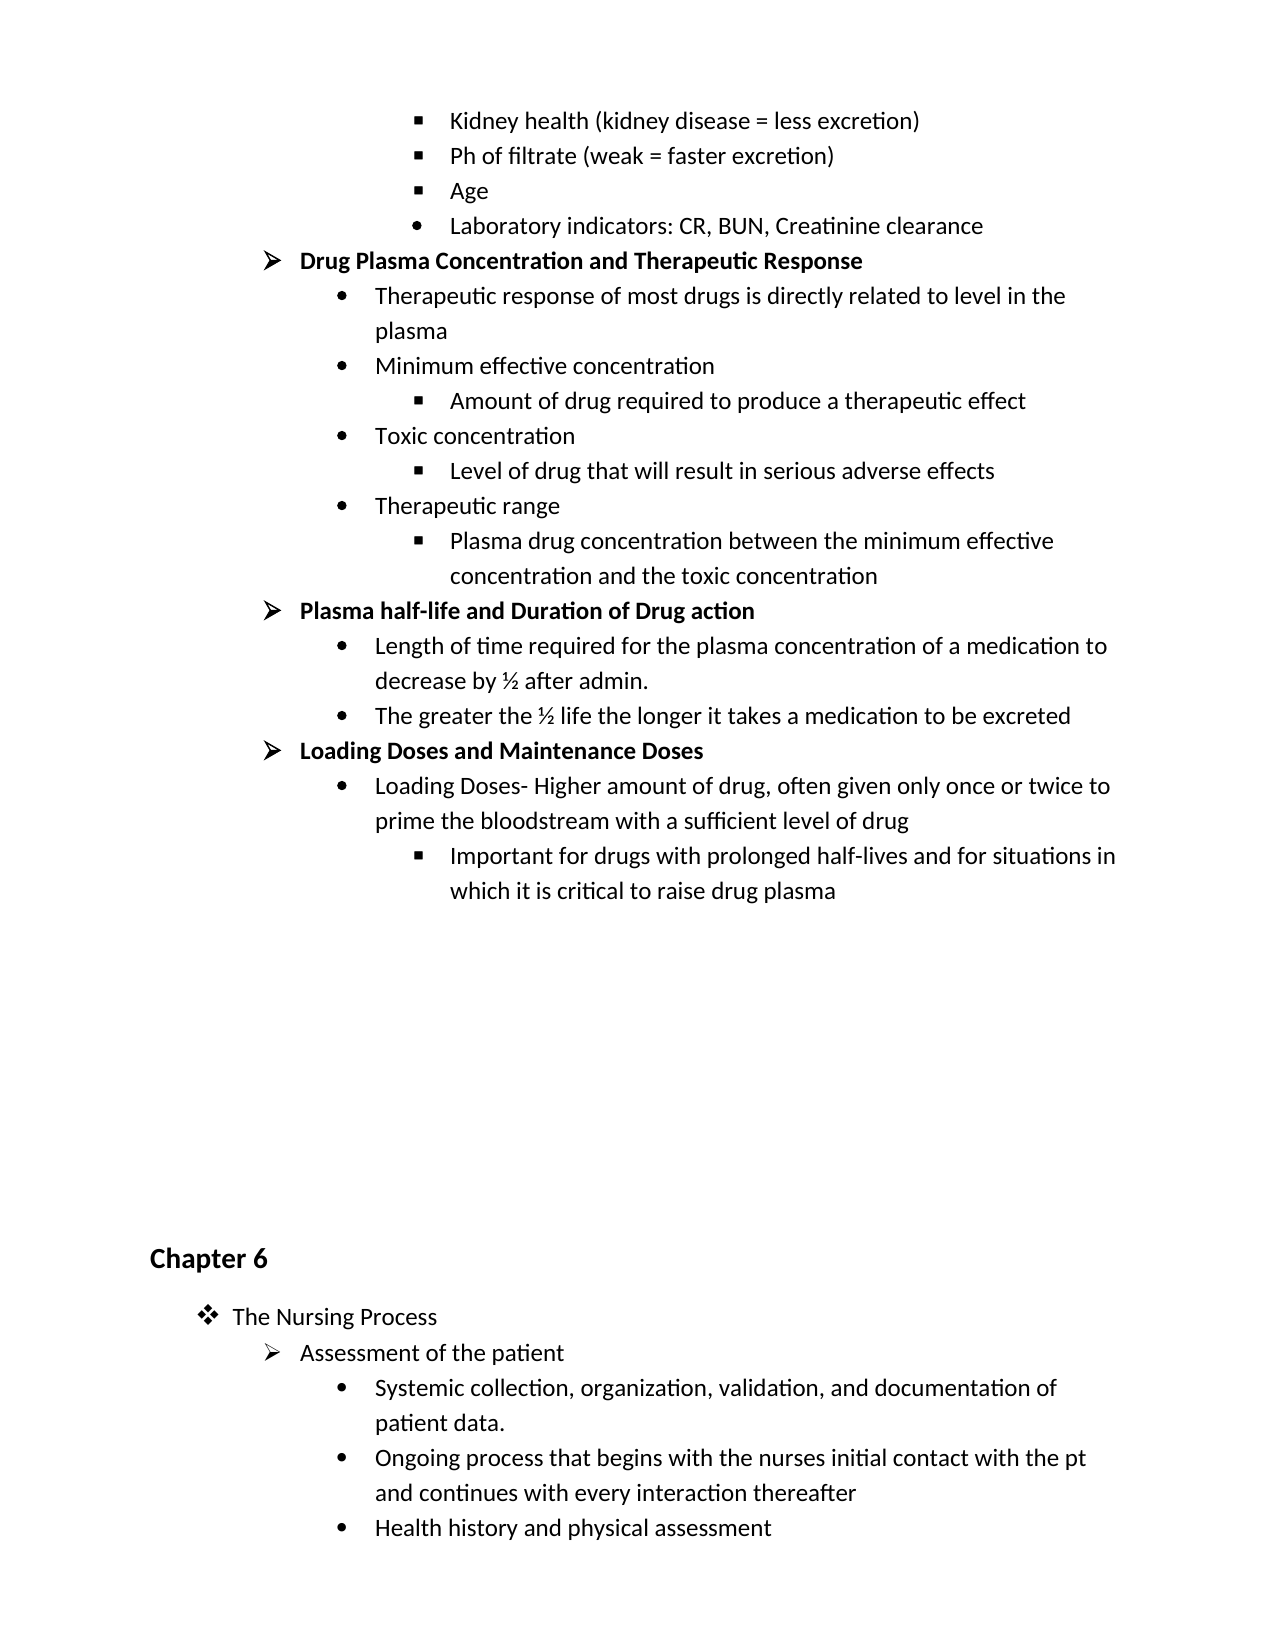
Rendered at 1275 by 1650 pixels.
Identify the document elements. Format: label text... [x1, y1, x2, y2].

list Level of drug that will result in serious adverse effects [412, 455, 1125, 486]
list Amount of drug required to produce a therapeutic effect [412, 385, 1125, 416]
list Loading Doses- Higher amount of drug, often given only once or twice to prime the bloodstream with a sufficient level of drug [337, 770, 1125, 836]
list Assessment of the patient [262, 1337, 1125, 1367]
list Drug Plasma Concentration and Therapeutic Response [262, 245, 1125, 276]
list Kidney health (kidney disease = less excretion) [412, 105, 1125, 136]
text Chapter 6 [150, 1240, 1125, 1275]
list Systemic collection, organization, validation, and documentation of patient data. [337, 1372, 1125, 1437]
list Ph of filtrate (weak = faster excretion) [412, 140, 1125, 171]
list Toxic concentration [337, 420, 1125, 451]
list Health history and physical assessment [337, 1512, 1125, 1542]
list Minimum effective concentration [337, 350, 1125, 381]
list The Nursing Process [195, 1301, 1125, 1332]
list Laboratory indicators: CR, BUN, Creatinine clearance [412, 210, 1125, 241]
list Therapeutic response of most drugs is directly related to level in the plasma [337, 280, 1125, 346]
list The greater the ½ life the longer it takes a medication to be excreted [337, 700, 1125, 731]
list Plasma half-life and Duration of Drug action [262, 595, 1125, 626]
list Important for drugs with prolonged half-lives and for situations in which it is critical to raise drug plasma [412, 840, 1125, 906]
list Length of time required for the plasma concentration of a medication to decrease by ½ after admin. [337, 630, 1125, 696]
list Loading Doses and Maintenance Doses [262, 735, 1125, 766]
list Age [412, 175, 1125, 206]
list Plasma drug concentration between the minimum effective concentration and the toxic concentration [412, 525, 1125, 591]
list Ongoing process that begins with the nurses initial contact with the pt and continues with every interaction thereafter [337, 1442, 1125, 1507]
list Therapeutic range [337, 490, 1125, 521]
